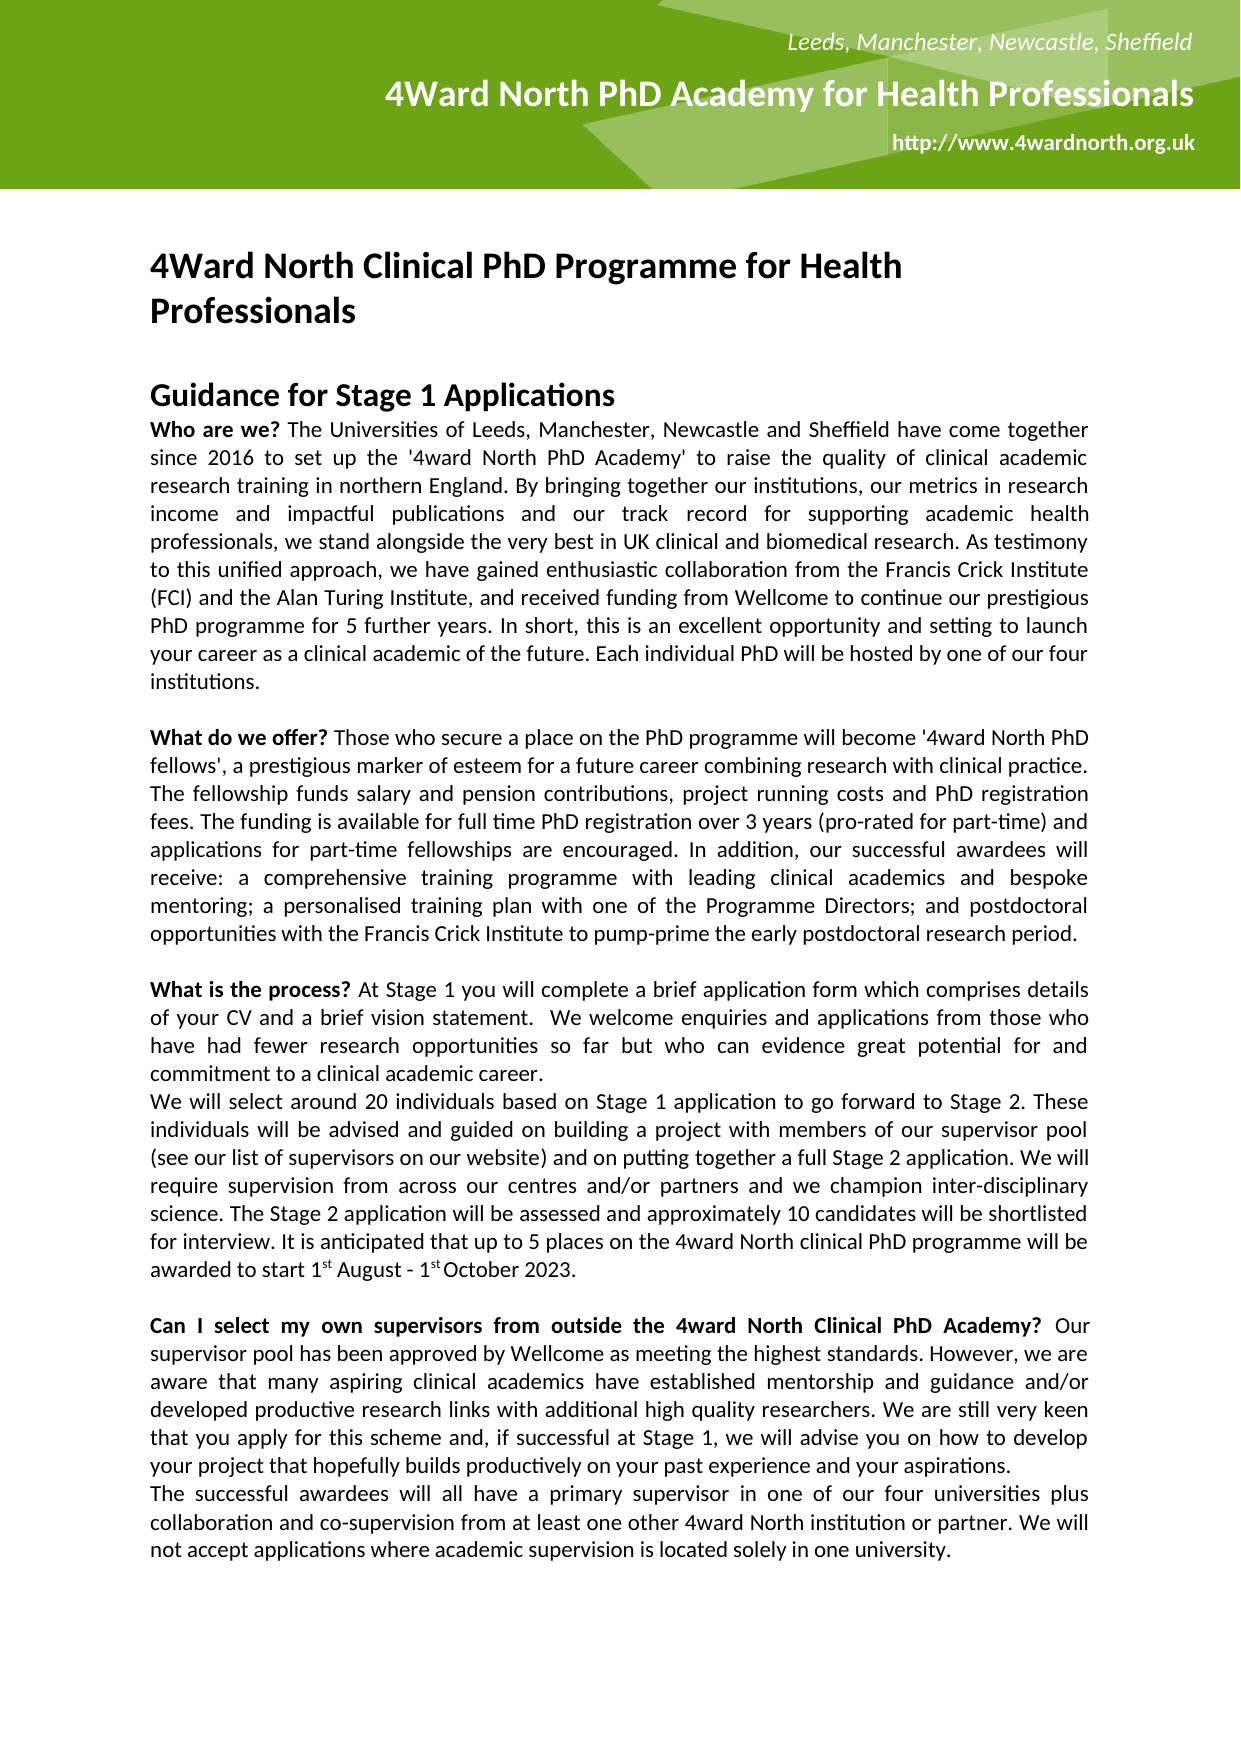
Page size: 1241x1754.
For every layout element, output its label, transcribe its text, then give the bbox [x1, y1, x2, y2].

text We will select around 20 individuals based on Stage 1 application to go forward to Stage 2. These individuals will be advised and guided on building a project with members of our supervisor pool (see our list of supervisors on our website) and on putting together a full Stage 2 application. We will require supervision from across our centres and/or partners and we champion inter-disciplinary science. The Stage 2 application will be assessed and approximately 10 candidates will be shortlisted for interview. It is anticipated that up to 5 places on the 4ward North clinical PhD programme will be awarded to start 1st August - 1st October 2023. [150, 1087, 1090, 1283]
text What do we offer? Those who secure a place on the PhD programme will become '4ward North PhD fellows', a prestigious marker of esteem for a future career combining research with clinical practice. The fellowship funds salary and pension contributions, project running costs and PhD registration fees. The funding is available for full time PhD registration over 3 years (pro-rated for part-time) and applications for part-time fellowships are encouraged. In addition, our successful awardees will receive: a comprehensive training programme with leading clinical academics and bespoke mentoring; a personalised training plan with one of the Programme Directors; and postdoctoral opportunities with the Francis Crick Institute to pump-prime the early postdoctoral research period. [150, 723, 1090, 947]
subtitle 4Ward North Clinical PhD Programme for Health Professionals [150, 242, 1090, 333]
text Who are we? The Universities of Leeds, Manchester, Newcastle and Sheffield have come together since 2016 to set up the '4ward North PhD Academy' to raise the quality of clinical academic research training in northern England. By bringing together our institutions, our metrics in research income and impactful publications and our track record for supporting academic health professionals, we stand alongside the very best in UK clinical and biomedical research. As testimony to this unified approach, we have gained enthusiastic collaboration from the Francis Crick Institute (FCI) and the Alan Turing Institute, and received funding from Wellcome to continue our prestigious PhD programme for 5 further years. In short, this is an excellent opportunity and setting to launch your career as a clinical academic of the future. Each individual PhD will be hosted by one of our four institutions. [150, 415, 1090, 695]
picture [0, 0, 1241, 189]
subtitle Guidance for Stage 1 Applications [150, 374, 1090, 415]
text Can I select my own supervisors from outside the 4ward North Clinical PhD Academy? Our supervisor pool has been approved by Wellcome as meeting the highest standards. However, we are aware that many aspiring clinical academics have established mentorship and guidance and/or developed productive research links with additional high quality researchers. We are still very keen that you apply for this scheme and, if successful at Stage 1, we will advise you on how to develop your project that hopefully builds productively on your past experience and your aspirations. [150, 1311, 1090, 1479]
subtitle The successful awardees will all have a primary supervisor in one of our four universities plus collaboration and co-supervision from at least one other 4ward North institution or partner. We will not accept applications where academic supervision is located solely in one university. [150, 1479, 1090, 1564]
text What is the process? At Stage 1 you will complete a brief application form which comprises details of your CV and a brief vision statement. We welcome enquiries and applications from those who have had fewer research opportunities so far but who can evidence great potential for and commitment to a clinical academic career. [150, 975, 1090, 1087]
